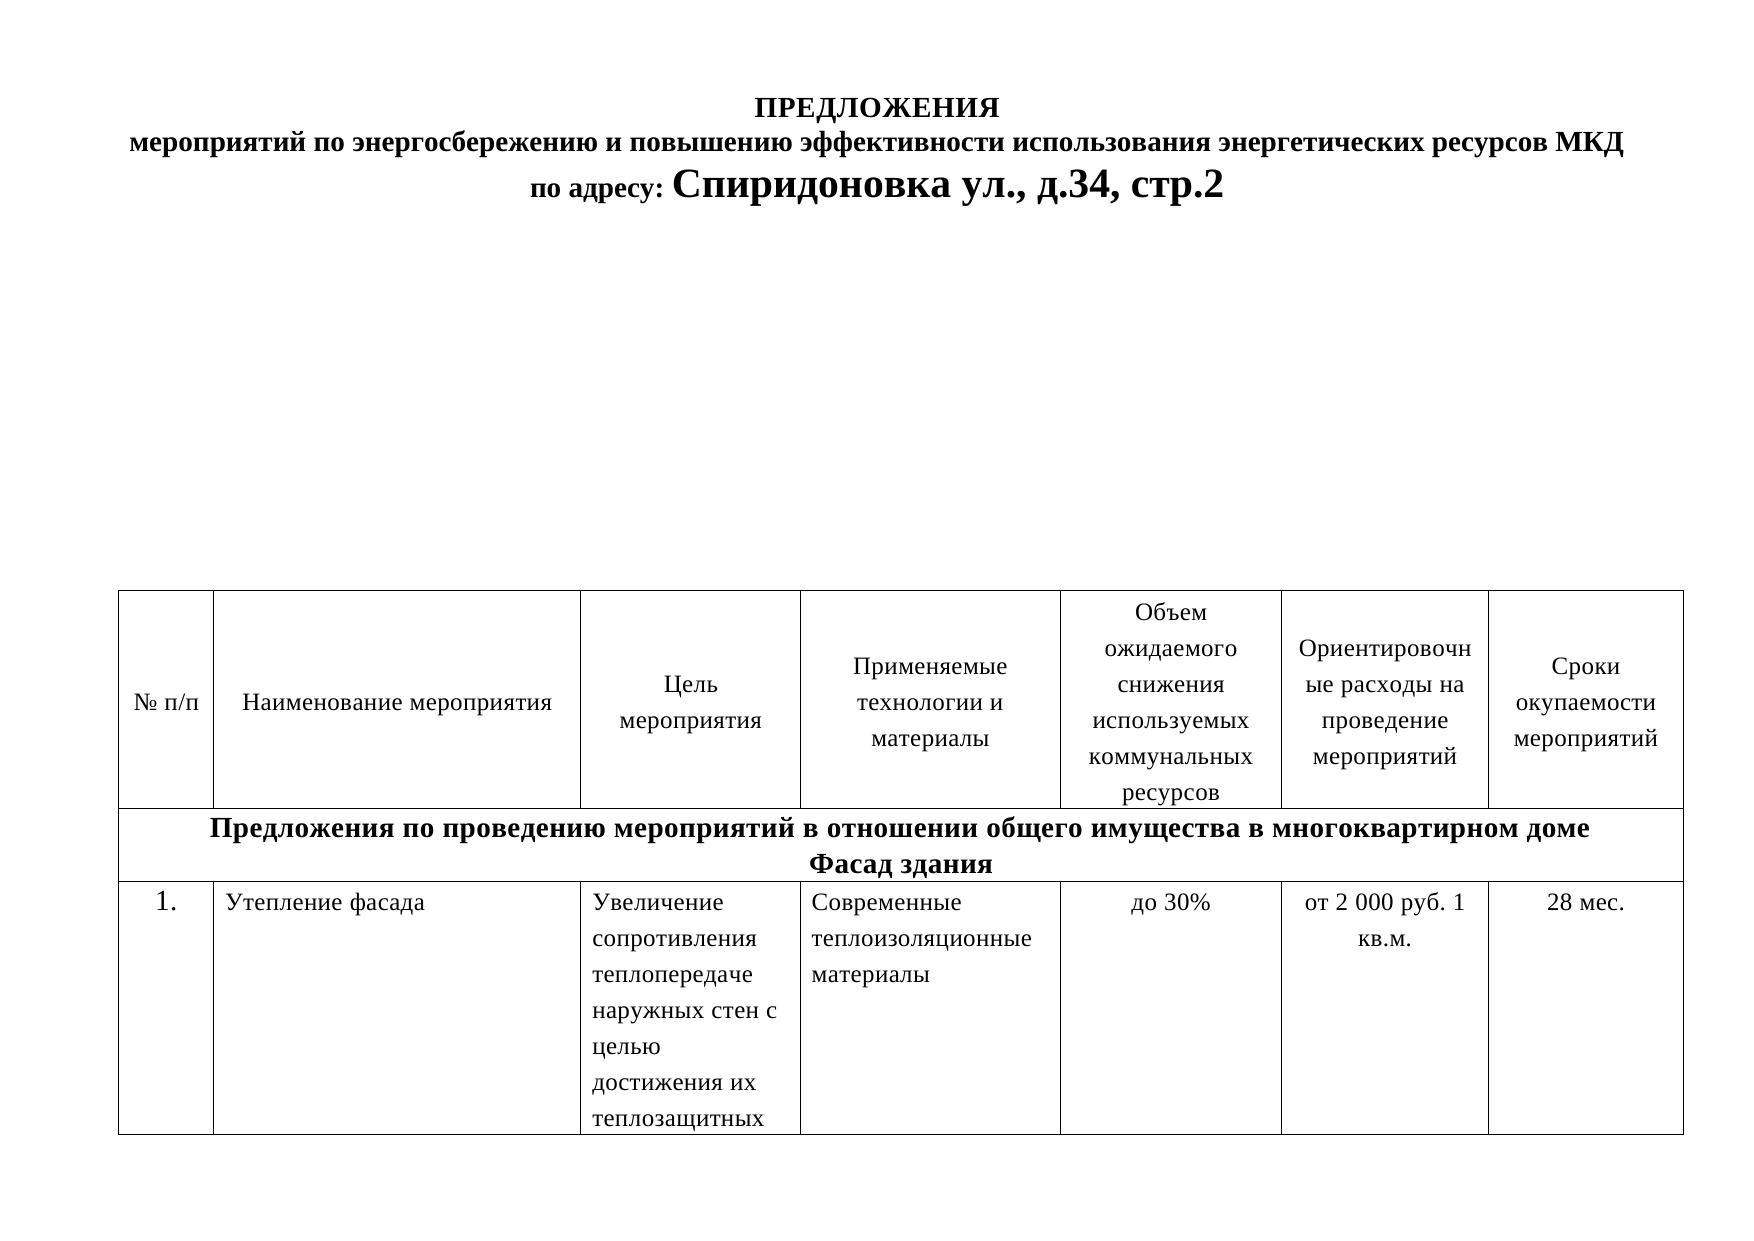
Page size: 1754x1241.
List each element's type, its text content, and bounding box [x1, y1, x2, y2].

table_header Цель мероприятия [581, 591, 800, 807]
text ПРЕДЛОЖЕНИЯ [118, 88, 1636, 124]
table_header № п/п [119, 591, 213, 807]
table_header Сроки окупаемости мероприятий [1489, 591, 1683, 807]
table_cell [1282, 882, 1488, 1134]
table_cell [581, 882, 800, 1134]
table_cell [801, 882, 1060, 1134]
text мероприятий по энергосбережению и повышению эффективности использования энергетических ресурсов МКД по адресу: Спиридоновка ул., д.34, стр.2 [118, 124, 1636, 206]
table_cell 1. [119, 882, 213, 1134]
table_cell Предложения по проведению мероприятий в отношении общего имущества в многоквартирном доме Фасад здания [119, 809, 1683, 881]
table_cell Утепление фасада [214, 882, 580, 1134]
table_cell до 30% [1061, 882, 1281, 1134]
table_header Применяемые технологии и материалы [801, 591, 1060, 807]
table_header Наименование мероприятия [214, 591, 580, 807]
table_cell 28 мес. [1489, 882, 1683, 1134]
table_header Ориентировочные расходы на проведение мероприятий [1282, 591, 1488, 807]
table_header Объем ожидаемого снижения используемых коммунальных ресурсов [1061, 591, 1281, 807]
